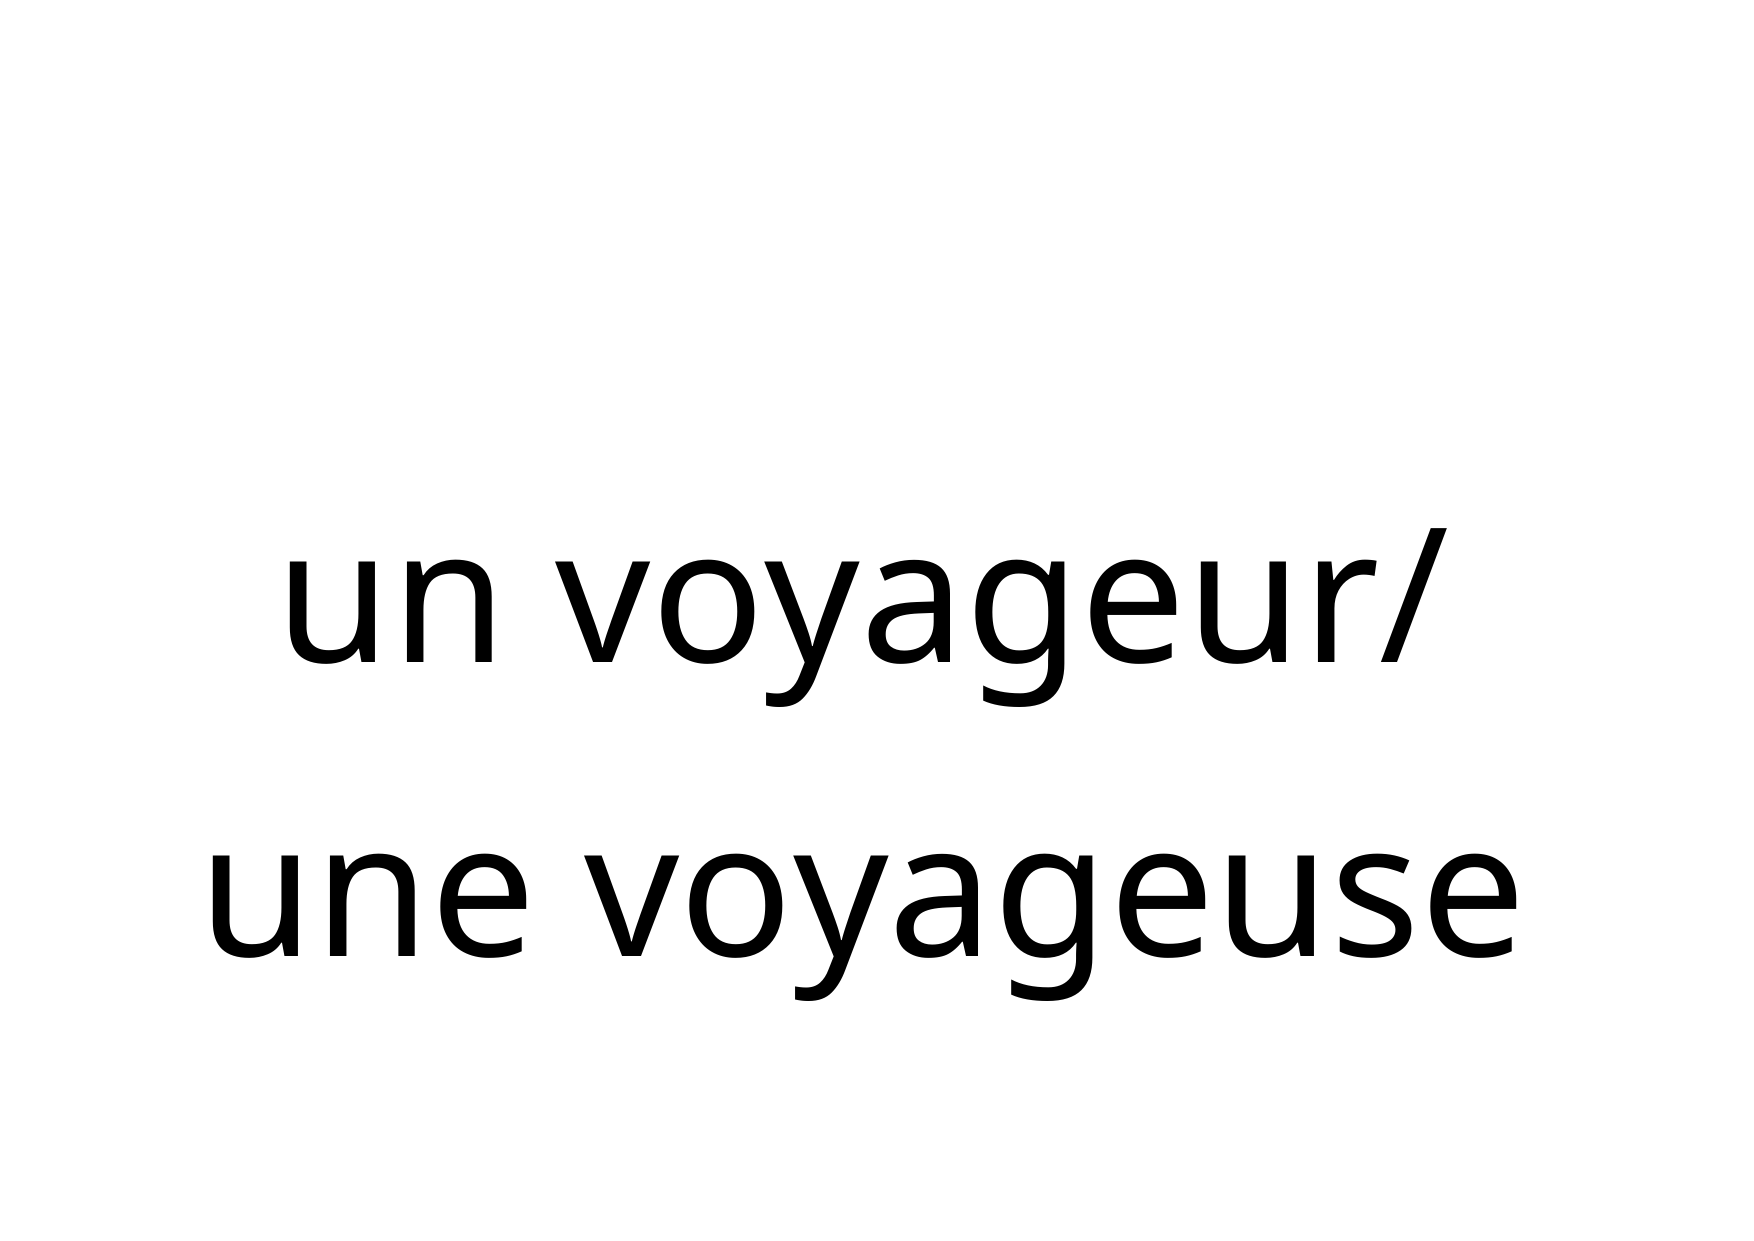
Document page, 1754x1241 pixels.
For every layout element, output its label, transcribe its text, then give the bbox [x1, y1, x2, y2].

text un voyageur/ une voyageuse [118, 462, 1606, 1011]
